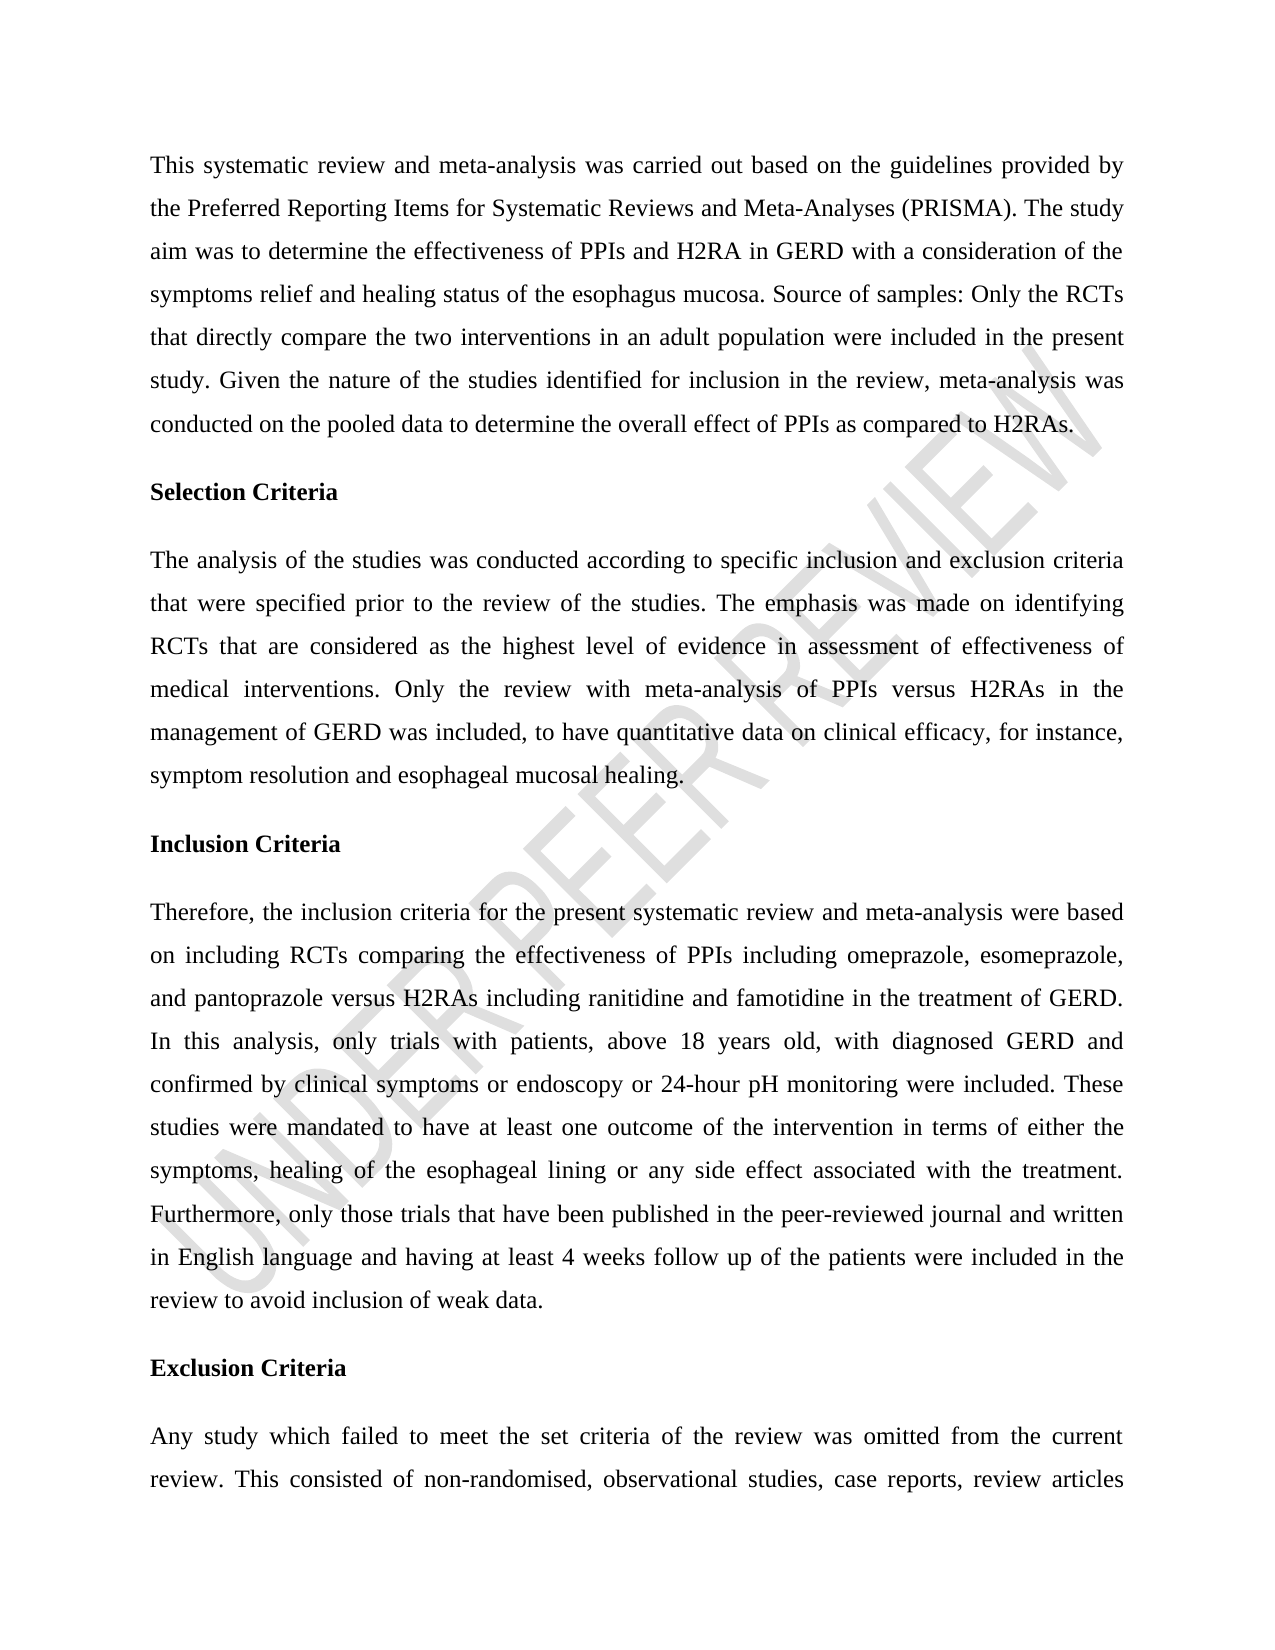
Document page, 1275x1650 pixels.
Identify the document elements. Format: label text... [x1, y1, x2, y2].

subtitle Inclusion Criteria [150, 829, 1125, 857]
text This systematic review and meta-analysis was carried out based on the guidelines provided by the Preferred Reporting Items for Systematic Reviews and Meta-Analyses (PRISMA). The study aim was to determine the effectiveness of PPIs and H2RA in GERD with a consideration of the symptoms relief and healing status of the esophagus mucosa. Source of samples: Only the RCTs that directly compare the two interventions in an adult population were included in the present study. Given the nature of the studies identified for inclusion in the review, meta-analysis was conducted on the pooled data to determine the overall effect of PPIs as compared to H2RAs. [150, 150, 1125, 437]
text Therefore, the inclusion criteria for the present systematic review and meta-analysis were based on including RCTs comparing the effectiveness of PPIs including omeprazole, esomeprazole, and pantoprazole versus H2RAs including ranitidine and famotidine in the treatment of GERD. In this analysis, only trials with patients, above 18 years old, with diagnosed GERD and confirmed by clinical symptoms or endoscopy or 24-hour pH monitoring were included. These studies were mandated to have at least one outcome of the intervention in terms of either the symptoms, healing of the esophageal lining or any side effect associated with the treatment. Furthermore, only those trials that have been published in the peer-reviewed journal and written in English language and having at least 4 weeks follow up of the patients were included in the review to avoid inclusion of weak data. [150, 897, 1125, 1314]
subtitle Exclusion Criteria [150, 1353, 1125, 1382]
text The analysis of the studies was conducted according to specific inclusion and exclusion criteria that were specified prior to the review of the studies. The emphasis was made on identifying RCTs that are considered as the highest level of evidence in assessment of effectiveness of medical interventions. Only the review with meta-analysis of PPIs versus H2RAs in the management of GERD was included, to have quantitative data on clinical efficacy, for instance, symptom resolution and esophageal mucosal healing. [150, 545, 1125, 789]
subtitle Selection Criteria [150, 477, 1125, 506]
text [150, 1421, 1125, 1493]
